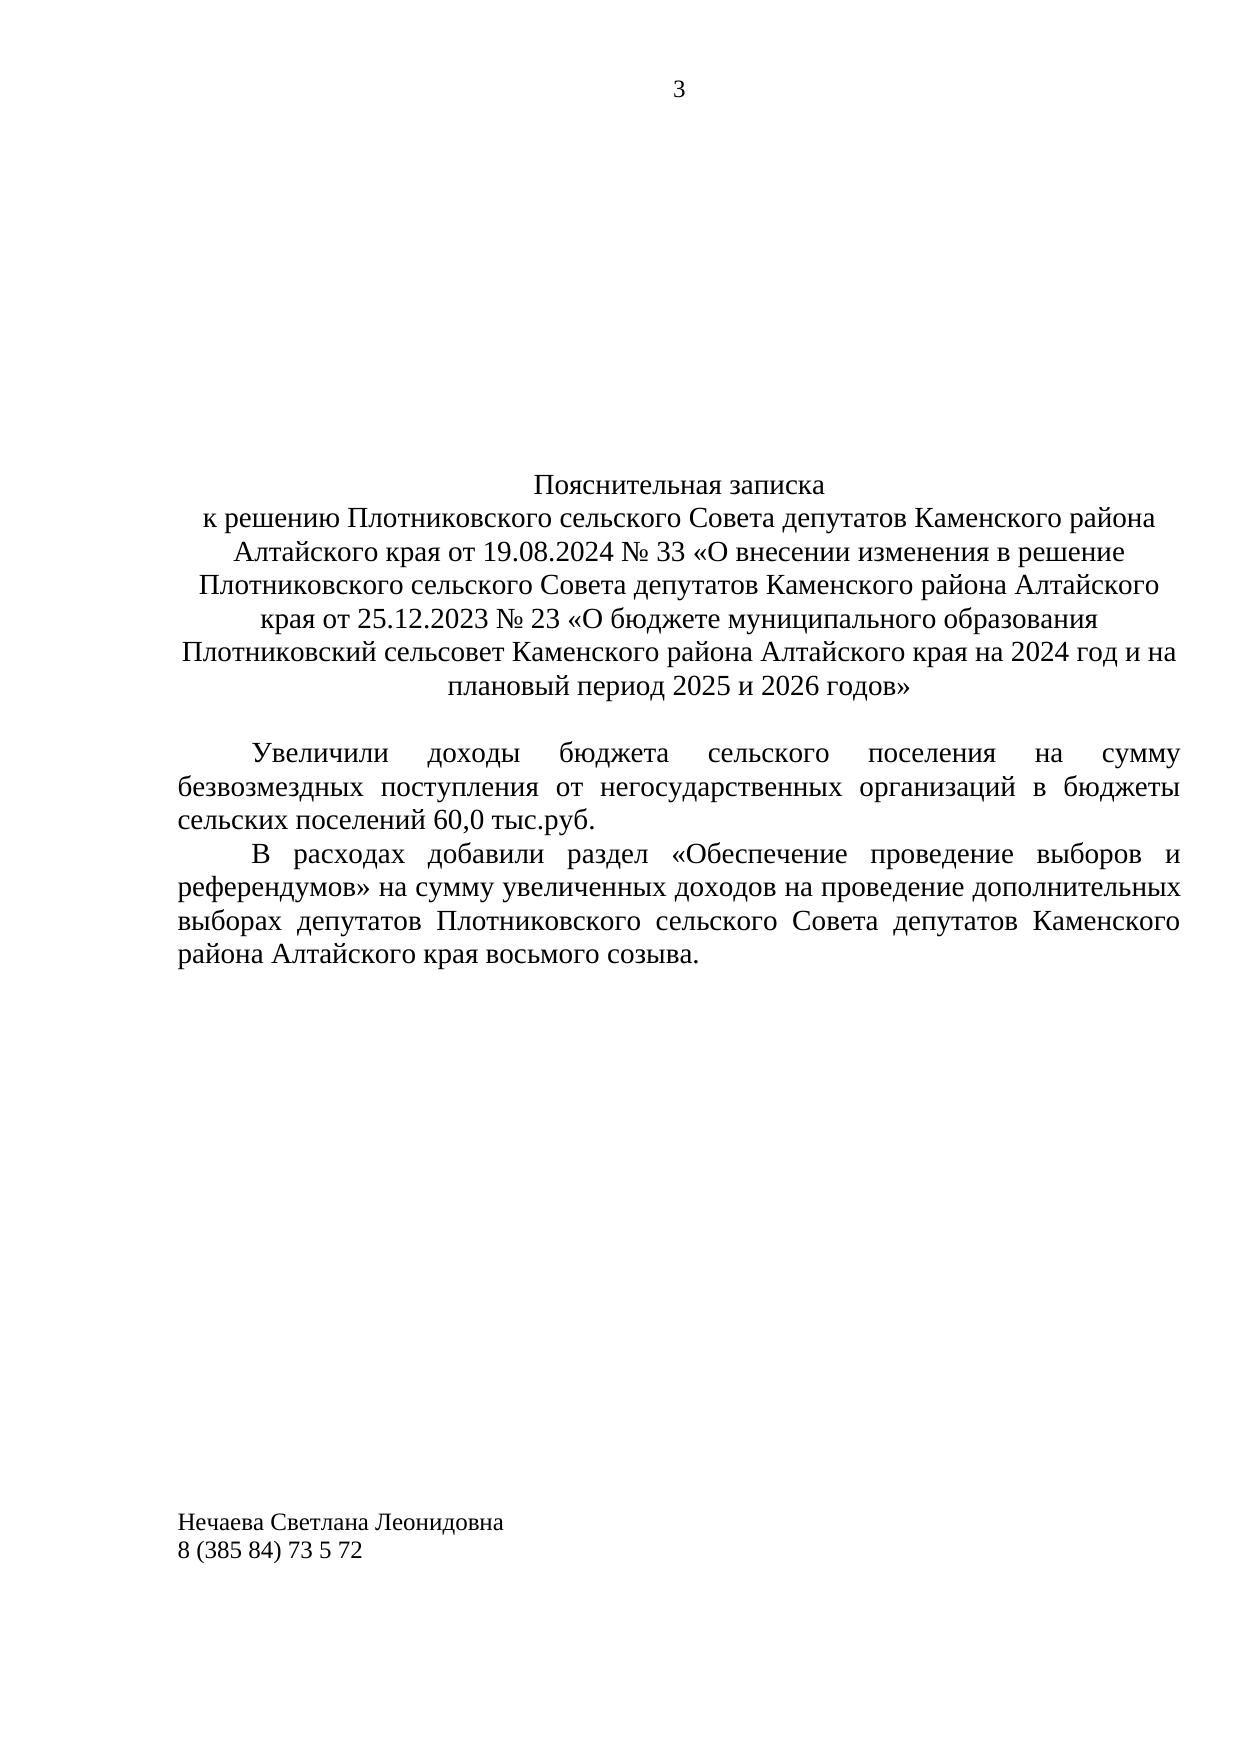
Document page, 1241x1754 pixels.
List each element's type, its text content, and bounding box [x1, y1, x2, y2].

text 8 (385 84) 73 5 72 [177, 1535, 1181, 1564]
text к решению Плотниковского сельского Совета депутатов Каменского района Алтайского края от 19.08.2024 № 33 «О внесении изменения в решение Плотниковского сельского Совета депутатов Каменского района Алтайского края от 25.12.2023 № 23 «О бюджете муниципального образования Плотниковский сельсовет Каменского района Алтайского края на 2024 год и на плановый период 2025 и 2026 годов» [177, 500, 1181, 702]
text Нечаева Светлана Леонидовна [177, 1507, 1181, 1535]
text В расходах добавили раздел «Обеспечение проведение выборов и референдумов» на сумму увеличенных доходов на проведение дополнительных выборах депутатов Плотниковского сельского Совета депутатов Каменского района Алтайского края восьмого созыва. [177, 836, 1181, 970]
text Пояснительная записка [177, 467, 1181, 500]
text Увеличили доходы бюджета сельского поселения на сумму безвозмездных поступления от негосударственных организаций в бюджеты сельских поселений 60,0 тыс.руб. [177, 735, 1181, 836]
